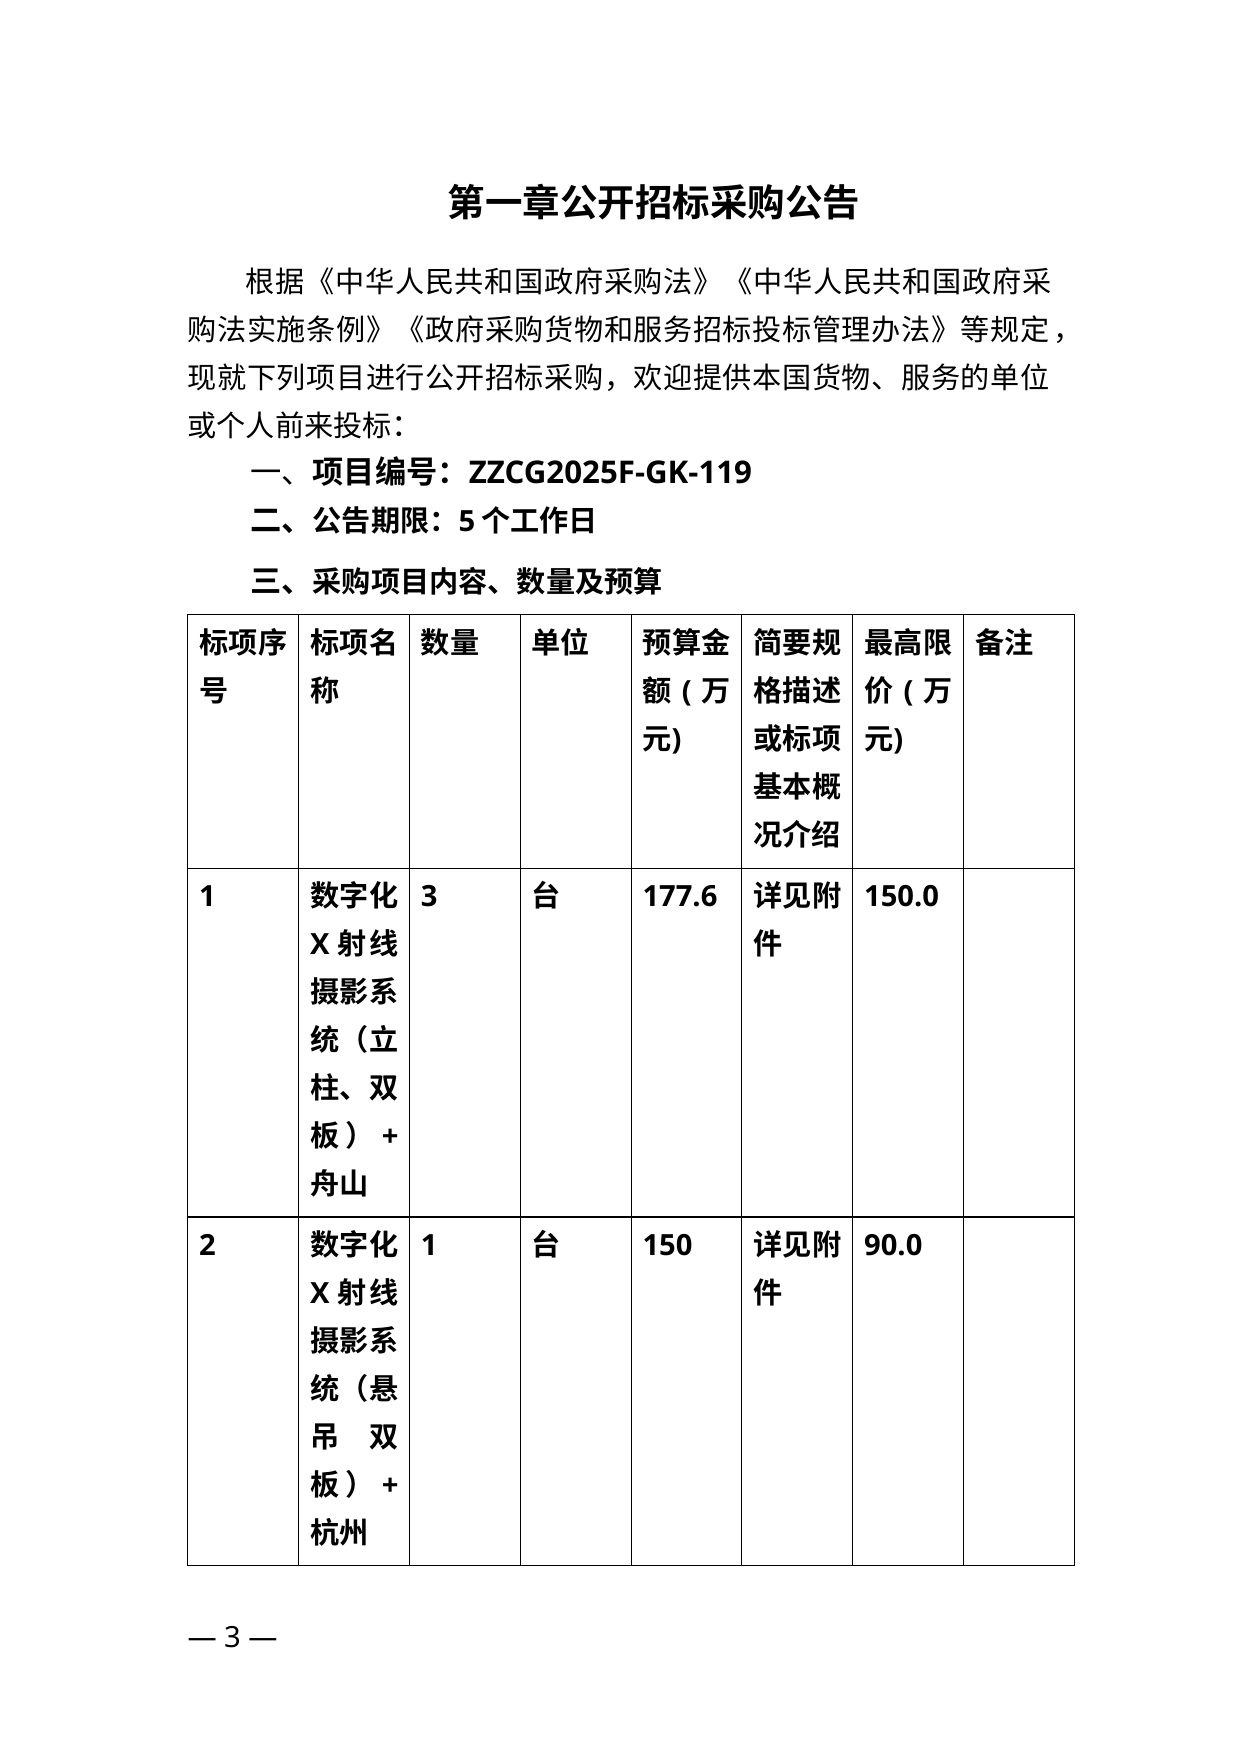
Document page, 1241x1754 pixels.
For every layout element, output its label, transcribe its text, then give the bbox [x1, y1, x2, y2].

table_cell [964, 869, 1074, 1216]
table_cell 数字化X射线摄影系统（立柱、双板）+舟山 [299, 869, 409, 1216]
table_header 备注 [964, 615, 1074, 867]
text 第一章公开招标采购公告 [187, 172, 1053, 227]
table_cell 台 [521, 1218, 631, 1565]
table_cell 台 [521, 869, 631, 1216]
table_header 预算金额(万元) [632, 615, 741, 867]
table_cell [964, 1218, 1074, 1565]
table_cell 详见附件 [742, 1218, 852, 1565]
table_cell 150.0 [853, 869, 963, 1216]
table_cell 详见附件 [742, 869, 852, 1216]
text 二、公告期限：5个工作日 [187, 493, 1053, 541]
table_header 最高限价(万元) [853, 615, 963, 867]
text 根据《中华人民共和国政府采购法》《中华人民共和国政府采购法实施条例》《政府采购货物和服务招标投标管理办法》等规定，现就下列项目进行公开招标采购，欢迎提供本国货物、服务的单位或个人前来投标： [187, 254, 1053, 446]
table_header 标项名称 [299, 615, 409, 867]
table_cell 2 [188, 1218, 298, 1565]
table_cell 3 [410, 869, 520, 1216]
table_cell 1 [410, 1218, 520, 1565]
table_cell 150 [632, 1218, 741, 1565]
table_header 标项序号 [188, 615, 298, 867]
table_cell 1 [188, 869, 298, 1216]
table_cell 数字化X射线摄影系统（悬吊双板）+杭州 [299, 1218, 409, 1565]
table_cell 177.6 [632, 869, 741, 1216]
table_header 简要规格描述或标项基本概况介绍 [742, 615, 852, 867]
text 一、项目编号：ZZCG2025F-GK-119 [187, 446, 1053, 493]
table_header 单位 [521, 615, 631, 867]
table_cell 90.0 [853, 1218, 963, 1565]
table_header 数量 [410, 615, 520, 867]
text 三、采购项目内容、数量及预算 [187, 554, 1053, 602]
